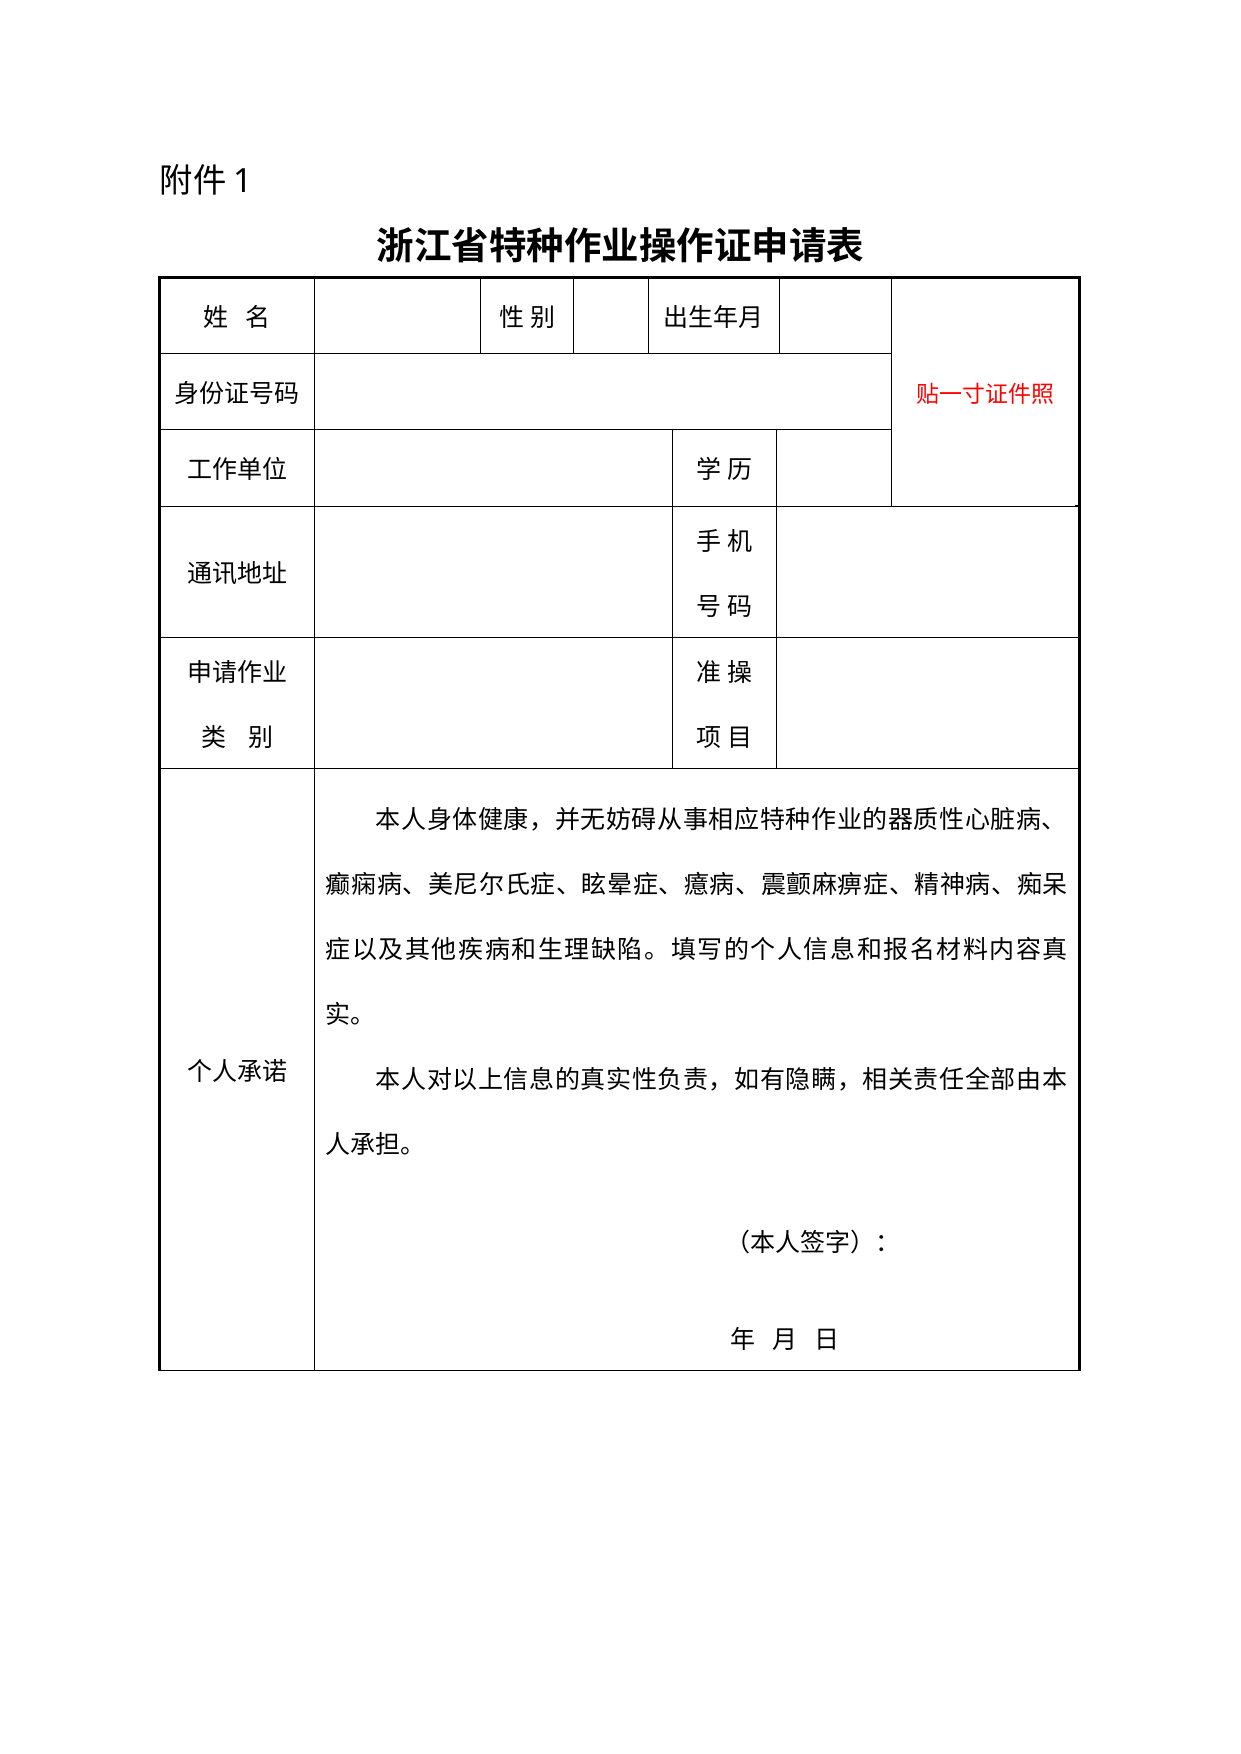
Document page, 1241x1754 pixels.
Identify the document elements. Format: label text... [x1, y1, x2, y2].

text 附件1 [159, 146, 1081, 211]
table_cell [777, 430, 891, 506]
table_cell 个人承诺 [161, 769, 314, 1370]
table_header [780, 279, 891, 352]
table_cell 申请作业 类 别 [161, 638, 314, 768]
table_cell [777, 638, 1078, 768]
table_cell 身份证号码 [161, 354, 314, 429]
table_cell [315, 638, 672, 768]
table_header 姓 名 [161, 279, 314, 352]
table_cell [315, 430, 672, 506]
table_cell 手 机 号 码 [673, 507, 776, 637]
table_cell 本人身体健康，并无妨碍从事相应特种作业的器质性心脏病、癫痫病、美尼尔氏症、眩晕症、癔病、震颤麻痹症、精神病、痴呆症以及其他疾病和生理缺陷。填写的个人信息和报名材料内容真实。 本人对以上信息的真实性负责，如有隐瞒，相关责任全部由本人承担。 （本人签字）： 年 月 日 [315, 769, 1078, 1370]
table_cell [777, 507, 1078, 637]
table_header [315, 279, 480, 352]
table_cell [315, 354, 891, 429]
table_cell [315, 507, 672, 637]
table_header 性 别 [481, 279, 573, 352]
table_header 贴一寸证件照 [892, 279, 1078, 506]
text 浙江省特种作业操作证申请表 [159, 211, 1081, 276]
table_cell 通讯地址 [161, 507, 314, 637]
table_cell 准 操 项 目 [673, 638, 776, 768]
table_header 出生年月 [649, 279, 779, 352]
table_cell 学 历 [673, 430, 776, 506]
table_cell 工作单位 [161, 430, 314, 506]
table_header [574, 279, 648, 352]
